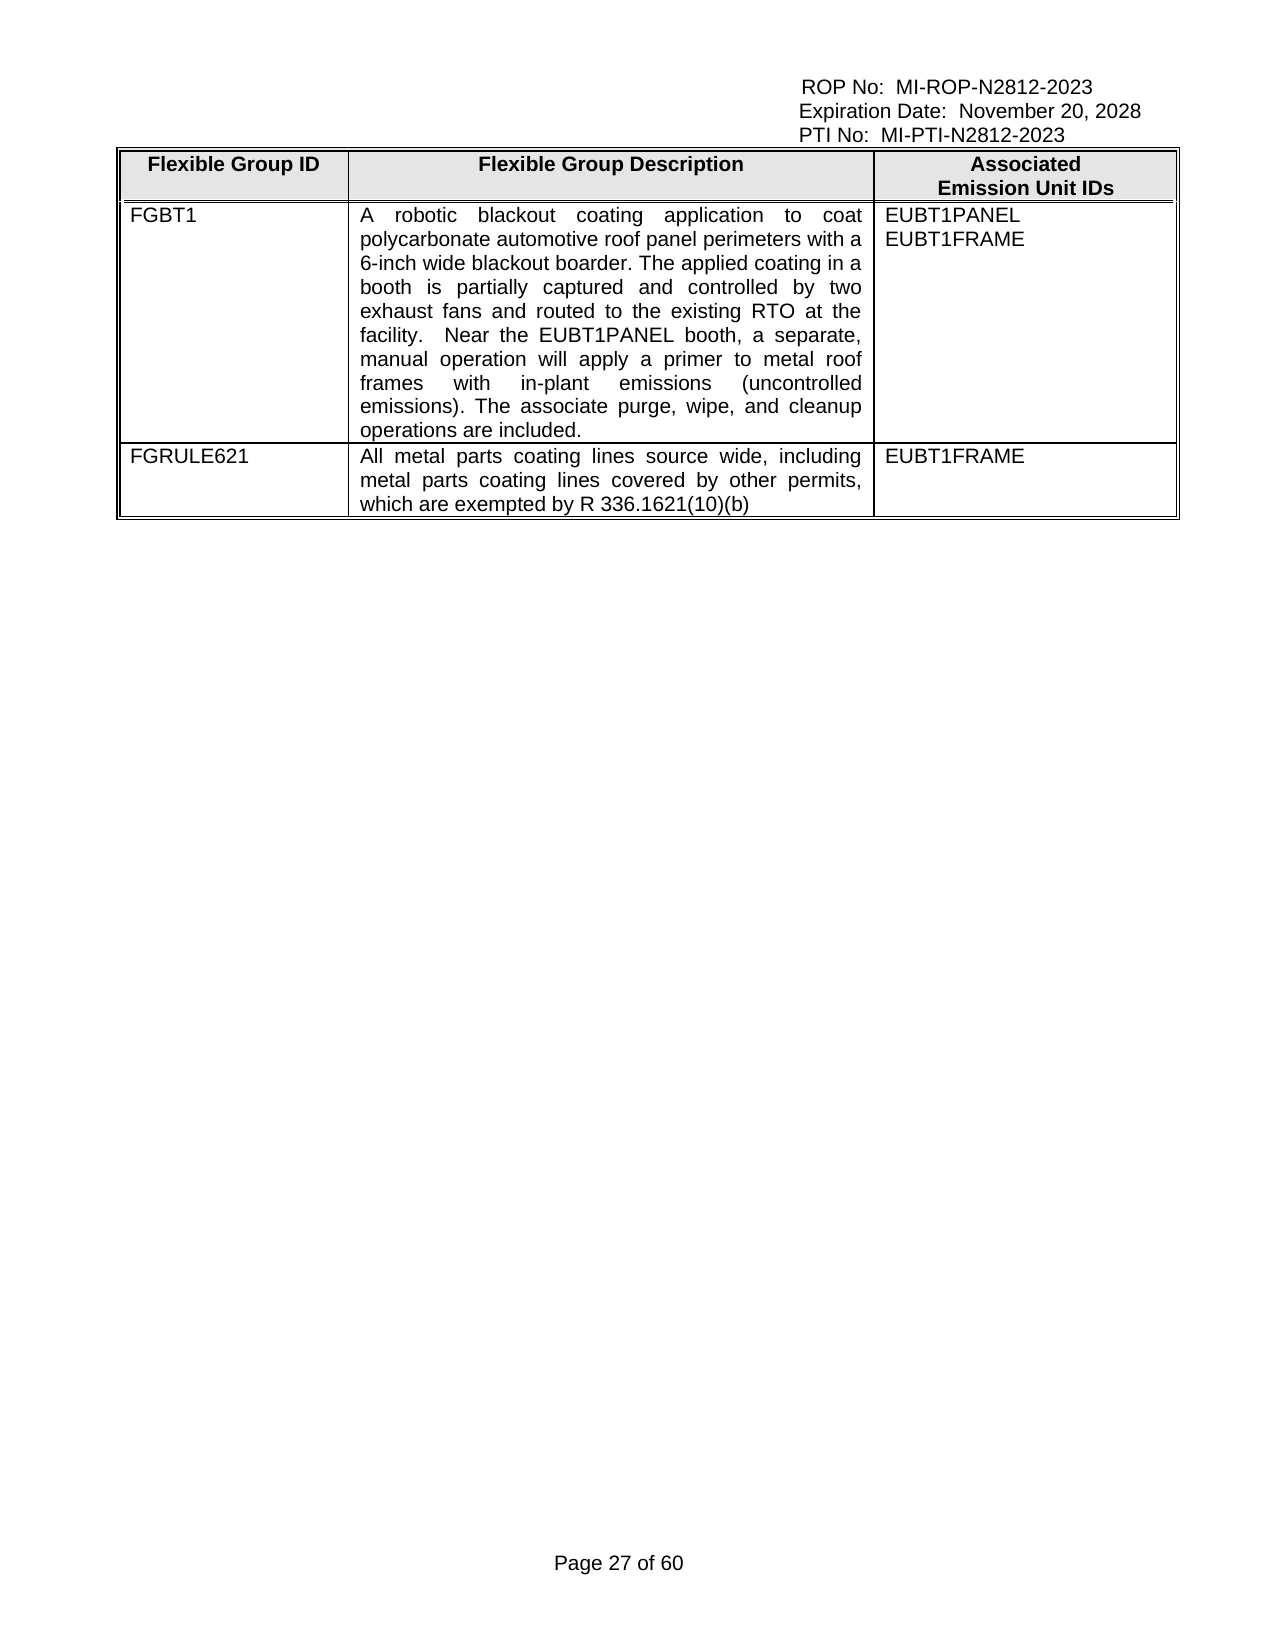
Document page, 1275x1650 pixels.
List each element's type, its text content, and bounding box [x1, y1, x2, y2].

table_cell All metal parts coating lines source wide, including metal parts coating lines covered by other permits, which are exempted by R 336.1621(10)(b) [349, 444, 873, 516]
table_cell FGBT1 [121, 200, 348, 442]
table_cell A robotic blackout coating application to coat polycarbonate automotive roof panel perimeters with a 6-inch wide blackout boarder. The applied coating in a booth is partially captured and controlled by two exhaust fans and routed to the existing RTO at the facility. Near the EUBT1PANEL booth, a separate, manual operation will apply a primer to metal roof frames with in-plant emissions (uncontrolled emissions). The associate purge, wipe, and cleanup operations are included. [349, 203, 873, 442]
table_cell FGRULE621 [121, 444, 348, 516]
table_cell EUBT1FRAME [875, 444, 1176, 516]
table_header Associated Emission Unit IDs [875, 152, 1176, 199]
table_header Flexible Group Description [349, 152, 873, 199]
table_header Flexible Group ID [121, 152, 348, 199]
table_cell EUBT1PANEL EUBT1FRAME [875, 200, 1176, 442]
